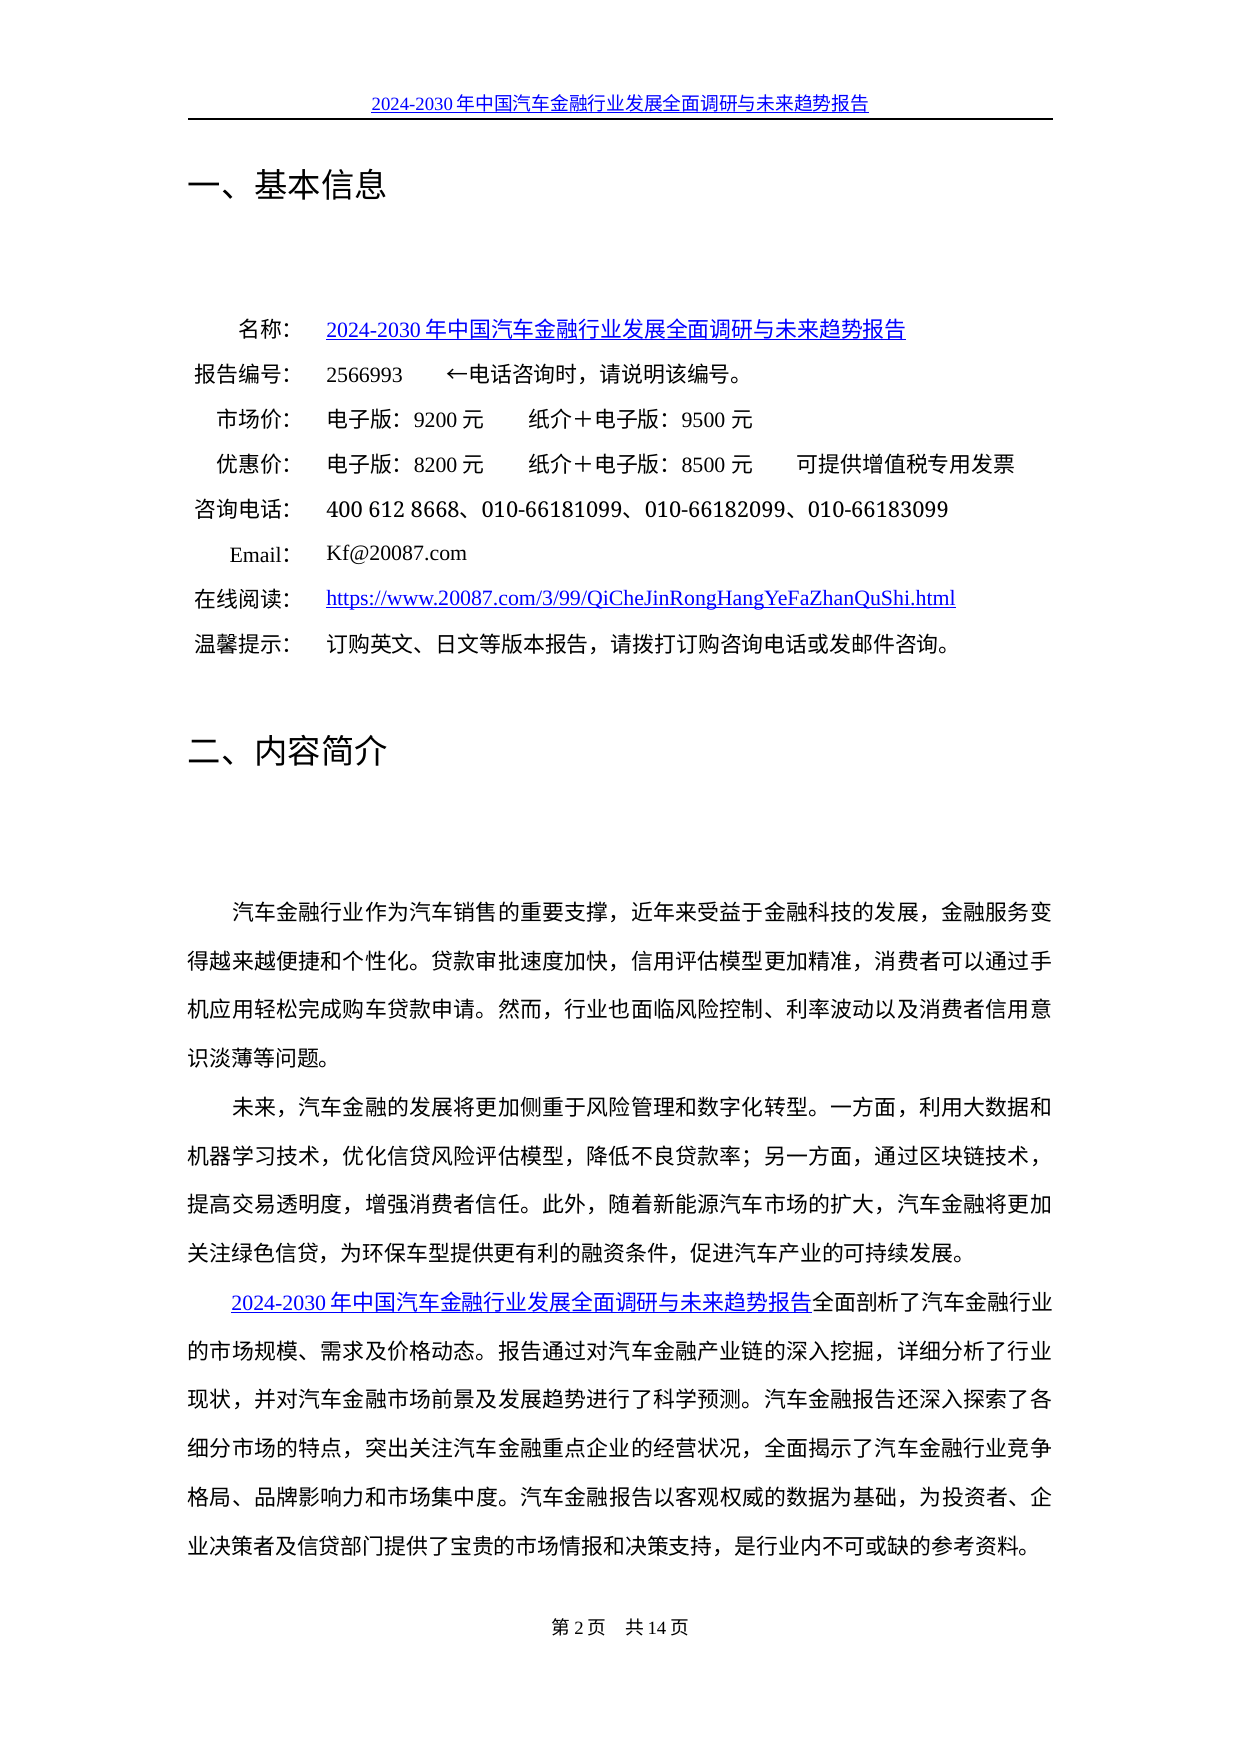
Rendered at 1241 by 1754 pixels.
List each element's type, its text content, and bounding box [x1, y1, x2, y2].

table_header 2024-2030年中国汽车金融行业发展全面调研与未来趋势报告 [315, 312, 1073, 357]
table_cell 2566993 ←电话咨询时，请说明该编号。 [315, 357, 1073, 402]
table_cell 400 612 8668、010-66181099、010-66182099、010-66183099 [315, 492, 1073, 537]
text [187, 894, 1053, 1561]
table_cell 报告编号： [167, 357, 315, 402]
table_cell 市场价： [167, 402, 315, 447]
title 一、基本信息 [187, 150, 1053, 215]
table_cell Kf@20087.com [315, 537, 1073, 582]
table_cell 订购英文、日文等版本报告，请拨打订购咨询电话或发邮件咨询。 [315, 627, 1073, 672]
table_header 名称： [167, 312, 315, 357]
table_cell 在线阅读： [167, 582, 315, 627]
table_cell [315, 582, 1073, 627]
table_cell 优惠价： [167, 447, 315, 492]
table_cell 温馨提示： [167, 627, 315, 672]
table_cell Email： [167, 537, 315, 582]
table_cell 电子版：9200 元 纸介＋电子版：9500 元 [315, 402, 1073, 447]
title 二、内容简介 [187, 717, 1053, 782]
table_cell 咨询电话： [167, 492, 315, 537]
table_cell 电子版：8200 元 纸介＋电子版：8500 元 可提供增值税专用发票 [315, 447, 1073, 492]
